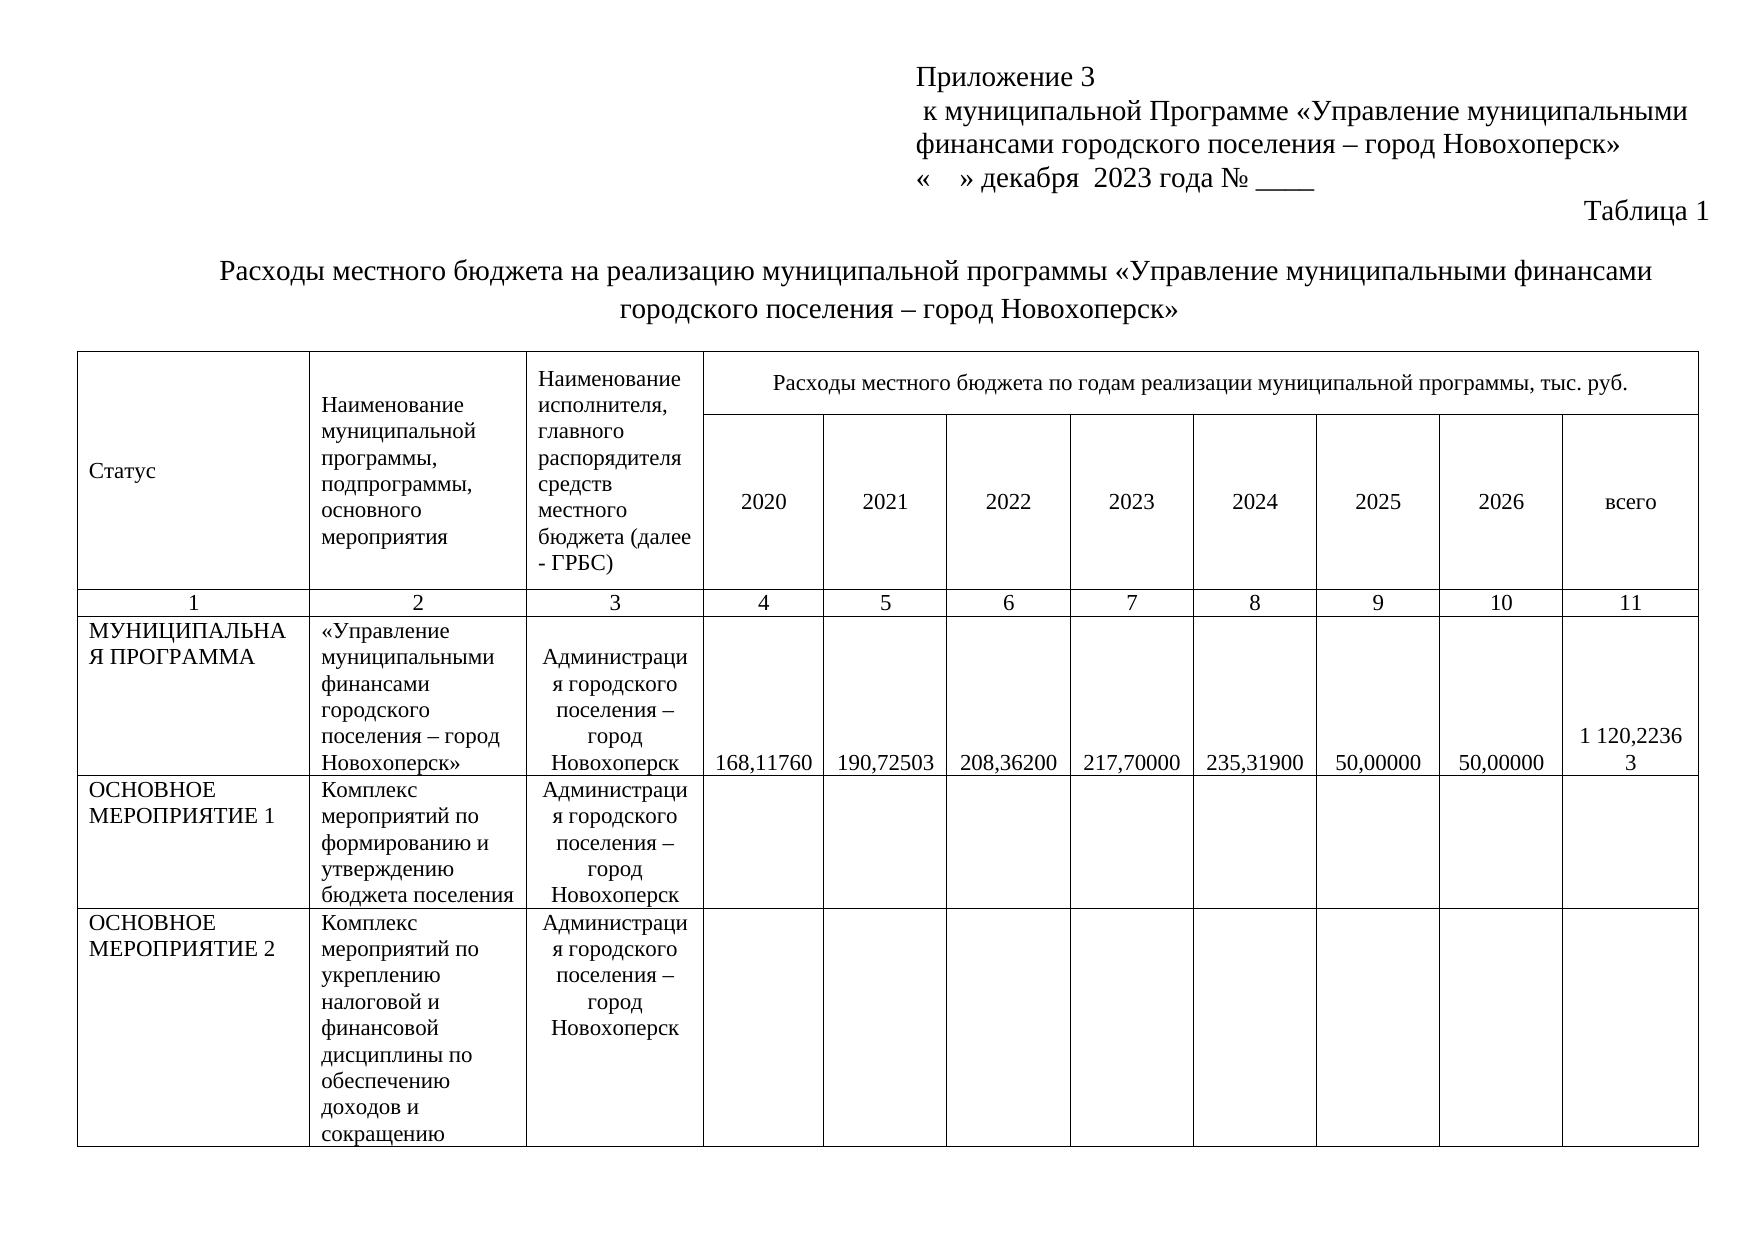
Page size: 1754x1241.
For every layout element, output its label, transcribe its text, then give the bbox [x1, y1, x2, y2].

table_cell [527, 909, 703, 1146]
table_cell 50,00000 [1440, 617, 1562, 775]
table_cell [1194, 776, 1316, 908]
table_cell 2025 [1317, 415, 1439, 588]
table_cell 2022 [947, 415, 1070, 588]
table_header Статус [78, 352, 309, 588]
table_cell 8 [1194, 590, 1316, 616]
table_cell 3 [527, 590, 703, 616]
table_cell [824, 776, 946, 908]
table_cell 9 [1317, 590, 1439, 616]
table_cell 2 [310, 590, 526, 616]
text Таблица 1 [89, 193, 1710, 227]
table_cell 10 [1440, 590, 1562, 616]
table_cell Администрация городского поселения – город Новохоперск [527, 776, 703, 908]
table_cell 11 [1563, 590, 1698, 616]
table_cell 2023 [1071, 415, 1193, 588]
table_cell 50,00000 [1317, 617, 1439, 775]
table_cell 235,31900 [1194, 617, 1316, 775]
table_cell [310, 909, 526, 1146]
table_cell 217,70000 [1071, 617, 1193, 775]
table_cell МУНИЦИПАЛЬНАЯ ПРОГРАММА [78, 617, 309, 775]
table_cell 2024 [1194, 415, 1316, 588]
table_cell 5 [824, 590, 946, 616]
table_cell 2026 [1440, 415, 1562, 588]
table_cell [947, 776, 1070, 908]
table_cell ОСНОВНОЕ МЕРОПРИЯТИЕ 1 [78, 776, 309, 908]
table_cell [1563, 776, 1698, 908]
table_cell Комплекс мероприятий по формированию и утверждению бюджета поселения [310, 776, 526, 908]
table_cell «Управление муниципальными финансами городского поселения – город Новохоперск» [310, 617, 526, 775]
table_cell [1071, 776, 1193, 908]
text Расходы местного бюджета на реализацию муниципальной программы «Управление муниципальными финансами городского поселения – город Новохоперск» [89, 253, 1710, 325]
table_cell 168,11760 [704, 617, 823, 775]
table_cell 1 120,22363 [1563, 617, 1698, 775]
table_cell [704, 776, 823, 908]
table_cell 7 [1071, 590, 1193, 616]
table_cell [704, 909, 823, 1146]
table_cell 208,36200 [947, 617, 1070, 775]
table_cell [1440, 776, 1562, 908]
table_cell 6 [947, 590, 1070, 616]
table_cell 1 [78, 590, 309, 616]
table_cell [947, 909, 1070, 1146]
table_cell [1317, 909, 1439, 1146]
table_cell Администрация городского поселения – город Новохоперск [527, 617, 703, 775]
table_header Расходы местного бюджета по годам реализации муниципальной программы, тыс. руб. [704, 352, 1698, 414]
text Приложение 3 [916, 59, 1710, 93]
table_cell 190,72503 [824, 617, 946, 775]
table_cell 2021 [824, 415, 946, 588]
table_cell [824, 909, 946, 1146]
text « » декабря 2023 года № ____ [916, 160, 1710, 193]
table_cell [1563, 909, 1698, 1146]
table_cell [1440, 909, 1562, 1146]
table_header Наименование муниципальной программы, подпрограммы, основного мероприятия [310, 352, 526, 588]
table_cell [78, 909, 309, 1146]
table_cell всего [1563, 415, 1698, 588]
text к муниципальной Программе «Управление муниципальными финансами городского поселения – город Новохоперск» [916, 93, 1710, 160]
table_cell [1071, 909, 1193, 1146]
table_header Наименование исполнителя, главного распорядителя средств местного бюджета (далее - ГРБС) [527, 352, 703, 588]
table_cell [1194, 909, 1316, 1146]
table_cell [1317, 776, 1439, 908]
table_cell 4 [704, 590, 823, 616]
table_cell 2020 [704, 415, 823, 588]
